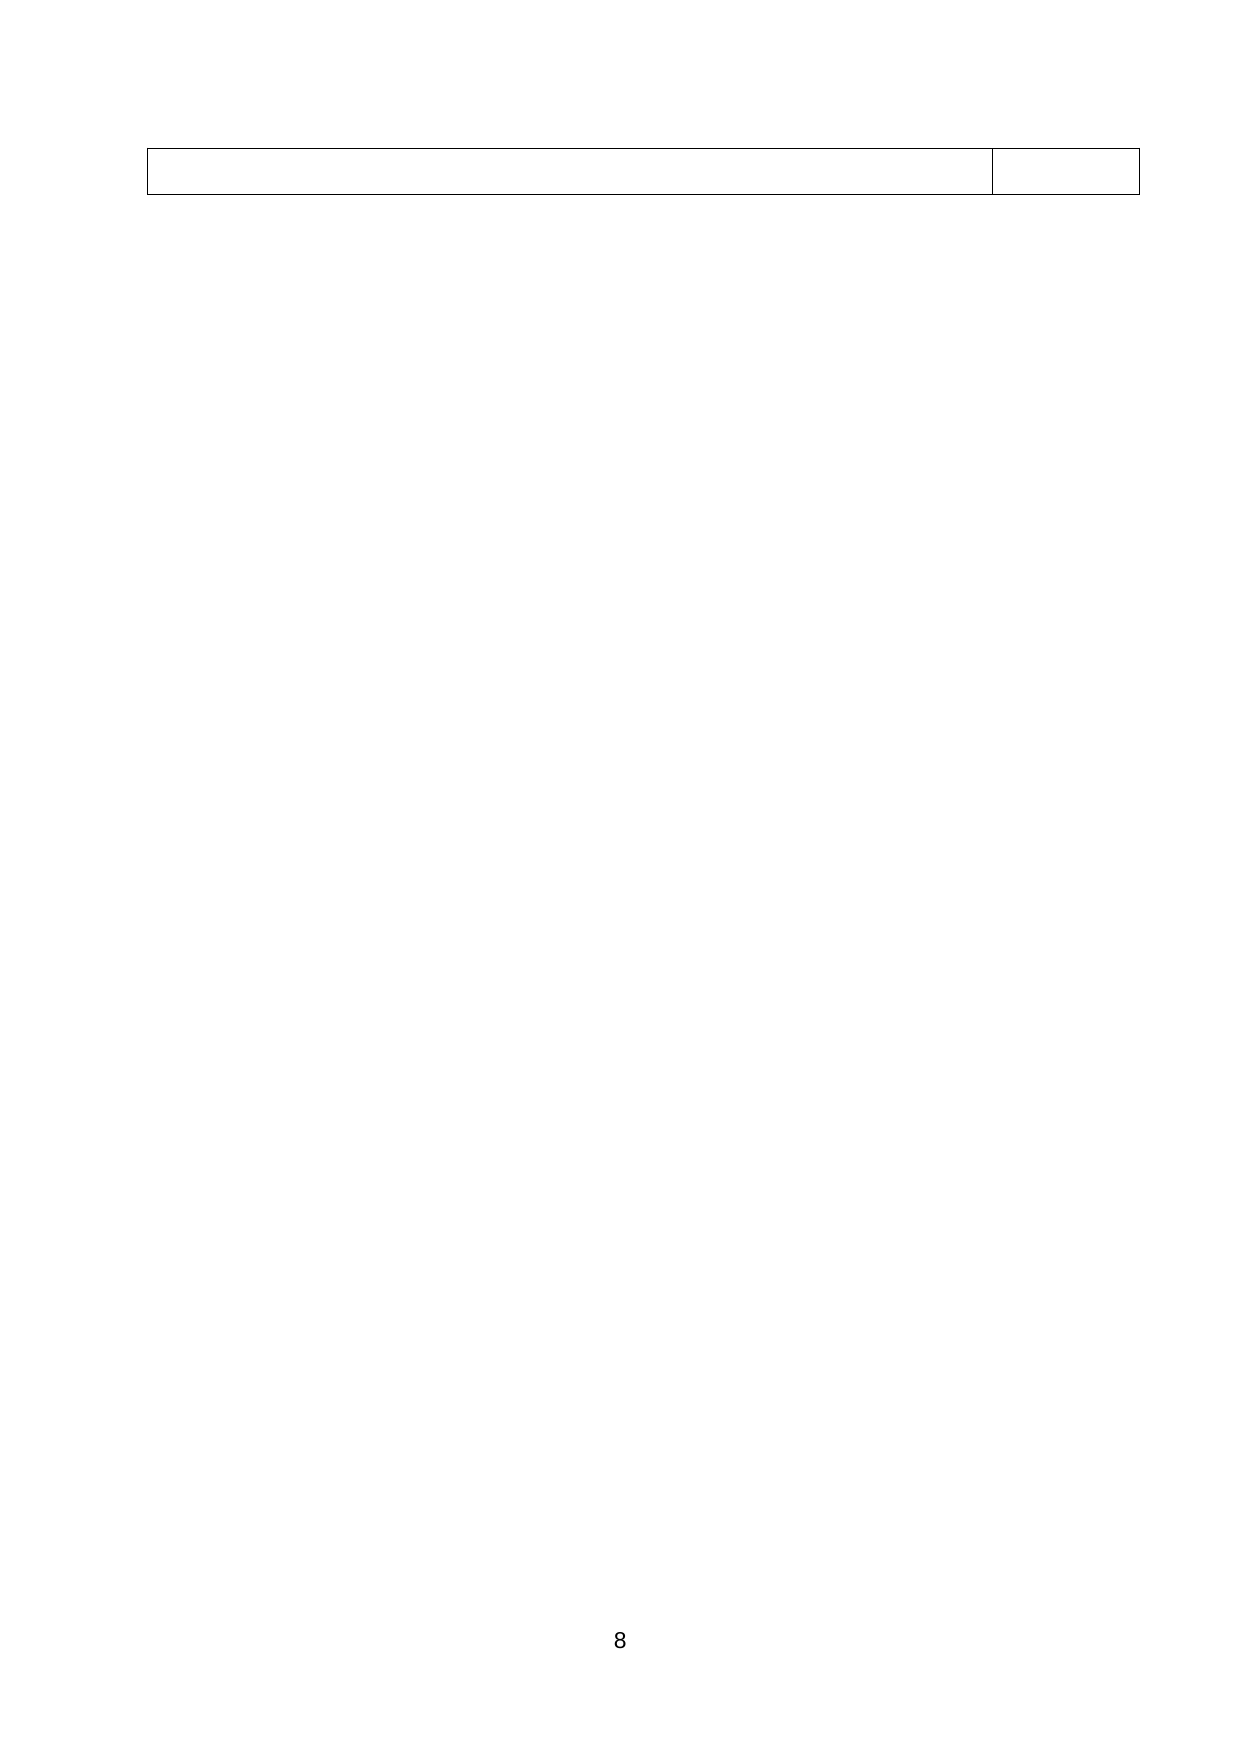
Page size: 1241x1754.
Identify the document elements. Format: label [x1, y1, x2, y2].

table_cell [993, 149, 1139, 193]
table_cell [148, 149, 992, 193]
